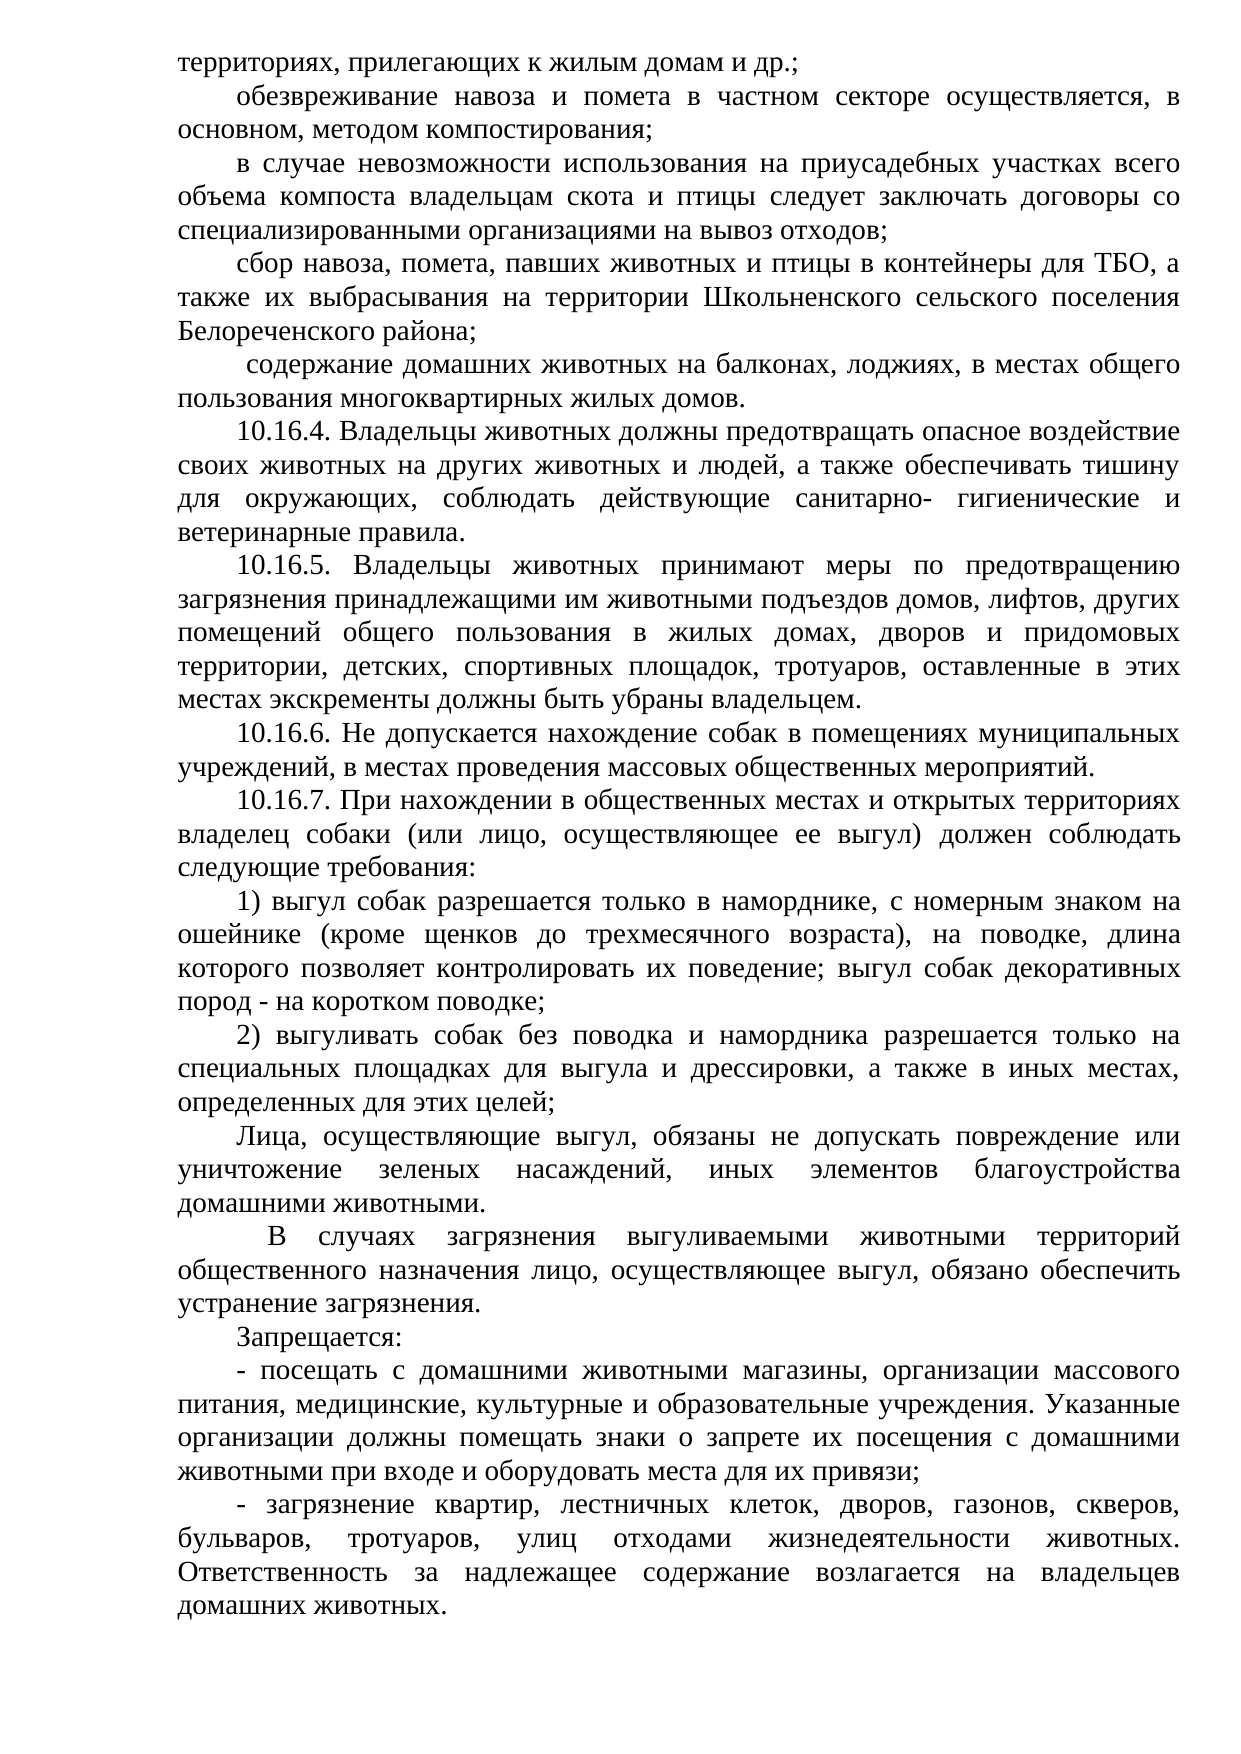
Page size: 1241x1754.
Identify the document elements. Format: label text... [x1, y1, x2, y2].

text 10.16.7. При нахождении в общественных местах и открытых территориях владелец собаки (или лицо, осуществляющее ее выгул) должен соблюдать следующие требования: [177, 782, 1181, 883]
text 10.16.6. Не допускается нахождение собак в помещениях муниципальных учреждений, в местах проведения массовых общественных мероприятий. [177, 715, 1181, 782]
text обезвреживание навоза и помета в частном секторе осуществляется, в основном, методом компостирования; [177, 78, 1181, 145]
text 2) выгуливать собак без поводка и намордника разрешается только на специальных площадках для выгула и дрессировки, а также в иных местах, определенных для этих целей; [177, 1017, 1181, 1118]
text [177, 44, 1181, 78]
text Лица, осуществляющие выгул, обязаны не допускать повреждение или уничтожение зеленых насаждений, иных элементов благоустройства домашними животными. [177, 1118, 1181, 1218]
text 10.16.5. Владельцы животных принимают меры по предотвращению загрязнения принадлежащими им животными подъездов домов, лифтов, других помещений общего пользования в жилых домах, дворов и придомовых территории, детских, спортивных площадок, тротуаров, оставленные в этих местах экскременты должны быть убраны владельцем. [177, 547, 1181, 715]
text - посещать с домашними животными магазины, организации массового питания, медицинские, культурные и образовательные учреждения. Указанные организации должны помещать знаки о запрете их посещения с домашними животными при входе и оборудовать места для их привязи; [177, 1352, 1181, 1487]
text - загрязнение квартир, лестничных клеток, дворов, газонов, скверов, бульваров, тротуаров, улиц отходами жизнедеятельности животных. Ответственность за надлежащее содержание возлагается на владельцев домашних животных. [177, 1487, 1181, 1621]
text 10.16.4. Владельцы животных должны предотвращать опасное воздействие своих животных на других животных и людей, а также обеспечивать тишину для окружающих, соблюдать действующие санитарно- гигиенические и ветеринарные правила. [177, 413, 1181, 547]
text 1) выгул собак разрешается только в наморднике, с номерным знаком на ошейнике (кроме щенков до трехмесячного возраста), на поводке, длина которого позволяет контролировать их поведение; выгул собак декоративных пород - на коротком поводке; [177, 883, 1181, 1017]
text в случае невозможности использования на приусадебных участках всего объема компоста владельцам скота и птицы следует заключать договоры со специализированными организациями на вывоз отходов; [177, 145, 1181, 246]
text В случаях загрязнения выгуливаемыми животными территорий общественного назначения лицо, осуществляющее выгул, обязано обеспечить устранение загрязнения. [177, 1218, 1181, 1319]
text сбор навоза, помета, павших животных и птицы в контейнеры для ТБО, а также их выбрасывания на территории Школьненского сельского поселения Белореченского района; [177, 246, 1181, 346]
text содержание домашних животных на балконах, лоджиях, в местах общего пользования многоквартирных жилых домов. [177, 346, 1181, 413]
text Запрещается: [177, 1319, 1181, 1352]
